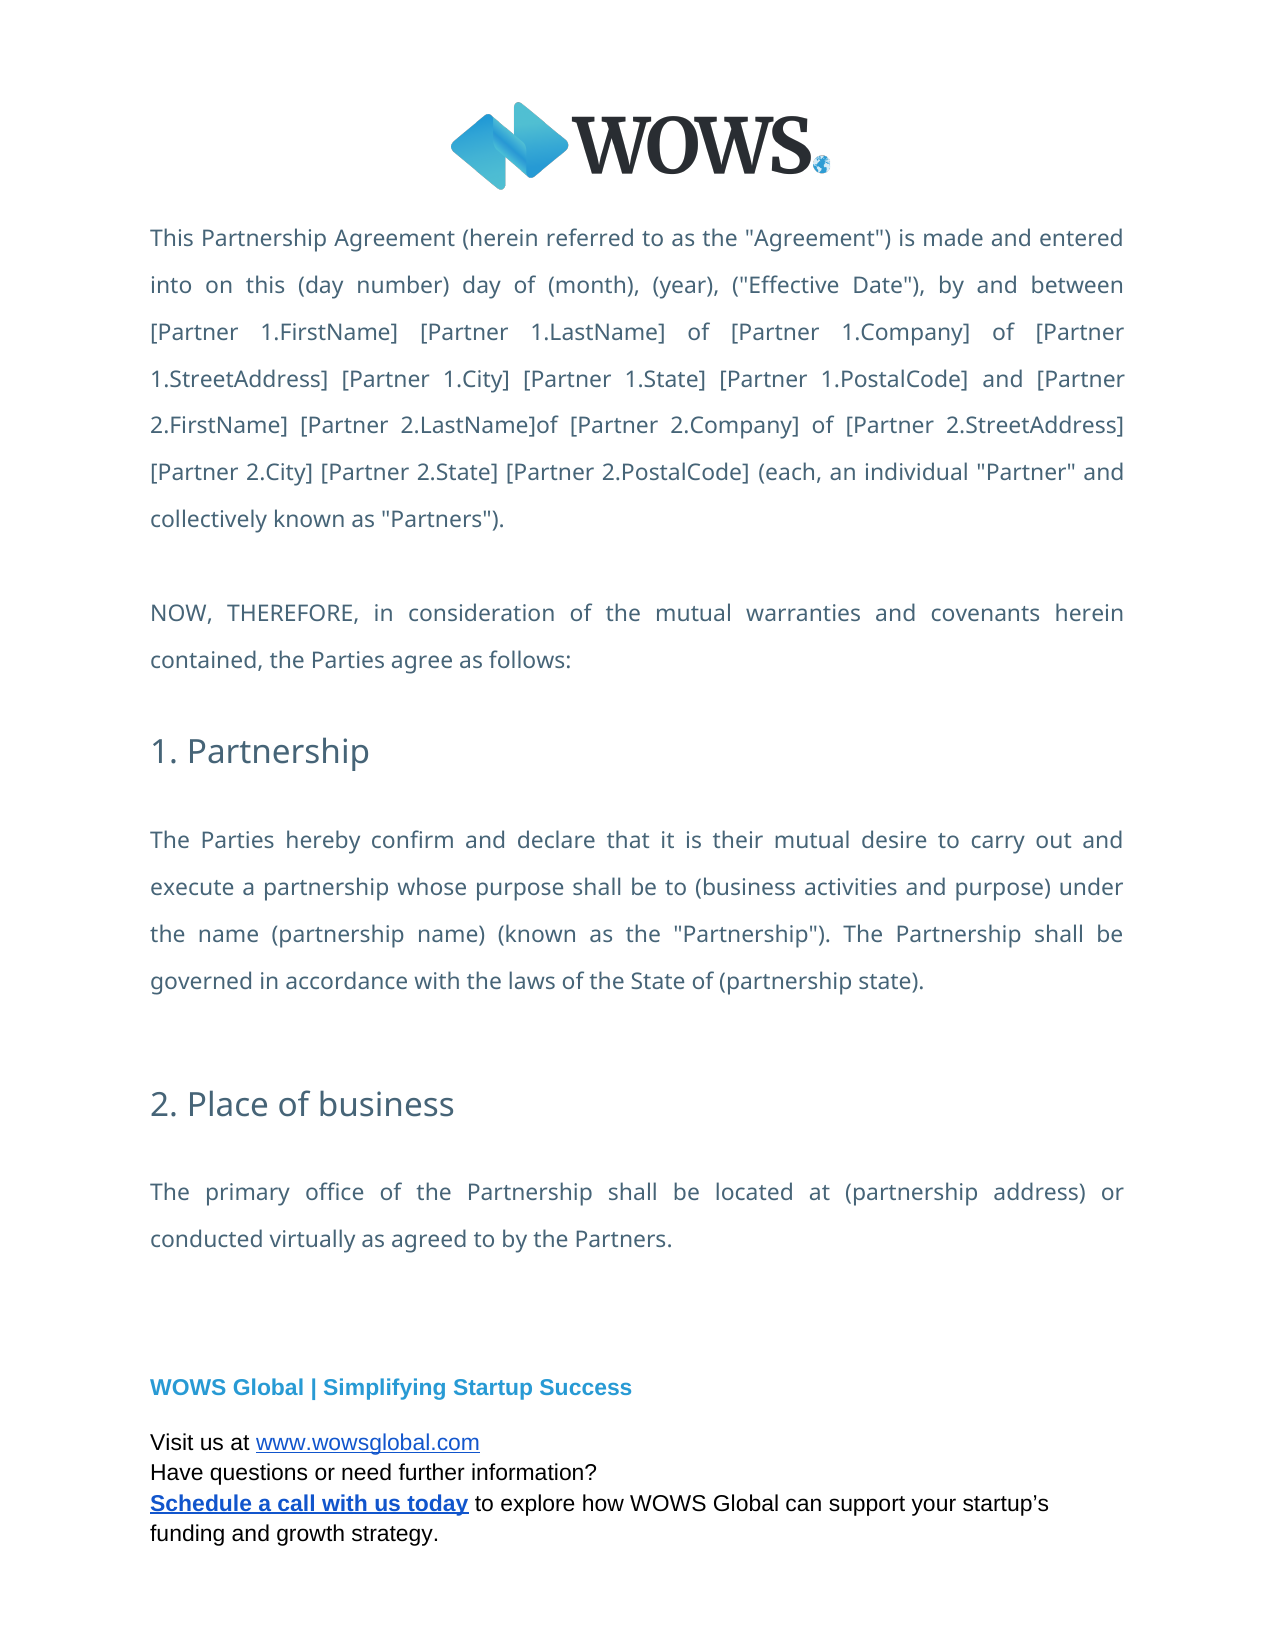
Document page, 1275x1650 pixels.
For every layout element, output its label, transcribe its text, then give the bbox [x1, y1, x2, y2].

text The primary office of the Partnership shall be located at (partnership address) or conducted virtually as agreed to by the Partners. [150, 1176, 1125, 1254]
subtitle 2. Place of business [150, 1080, 1125, 1126]
picture [451, 75, 831, 218]
subtitle 1. Partnership [150, 728, 1125, 773]
text This Partnership Agreement (herein referred to as the "Agreement") is made and entered into on this (day number) day of (month), (year), ("Effective Date"), by and between [Partner 1.FirstName] [Partner 1.LastName] of [Partner 1.Company] of [Partner 1.StreetAddress] [Partner 1.City] [Partner 1.State] [Partner 1.PostalCode]​ and [Partner 2.FirstName] [Partner 2.LastName]of [Partner 2.Company] of [Partner 2.StreetAddress] [Partner 2.City] [Partner 2.State] [Partner 2.PostalCode]​ (each, an individual "Partner" and collectively known as "Partners"). [150, 222, 1125, 534]
text The Parties hereby confirm and declare that it is their mutual desire to carry out and execute a partnership whose purpose shall be to (business activities and purpose) under the name (partnership name) (known as the "Partnership"). The Partnership shall be governed in accordance with the laws of the State of (partnership state). [150, 824, 1125, 996]
text NOW, THEREFORE, in consideration of the mutual warranties and covenants herein contained, the Parties agree as follows: [150, 597, 1125, 675]
